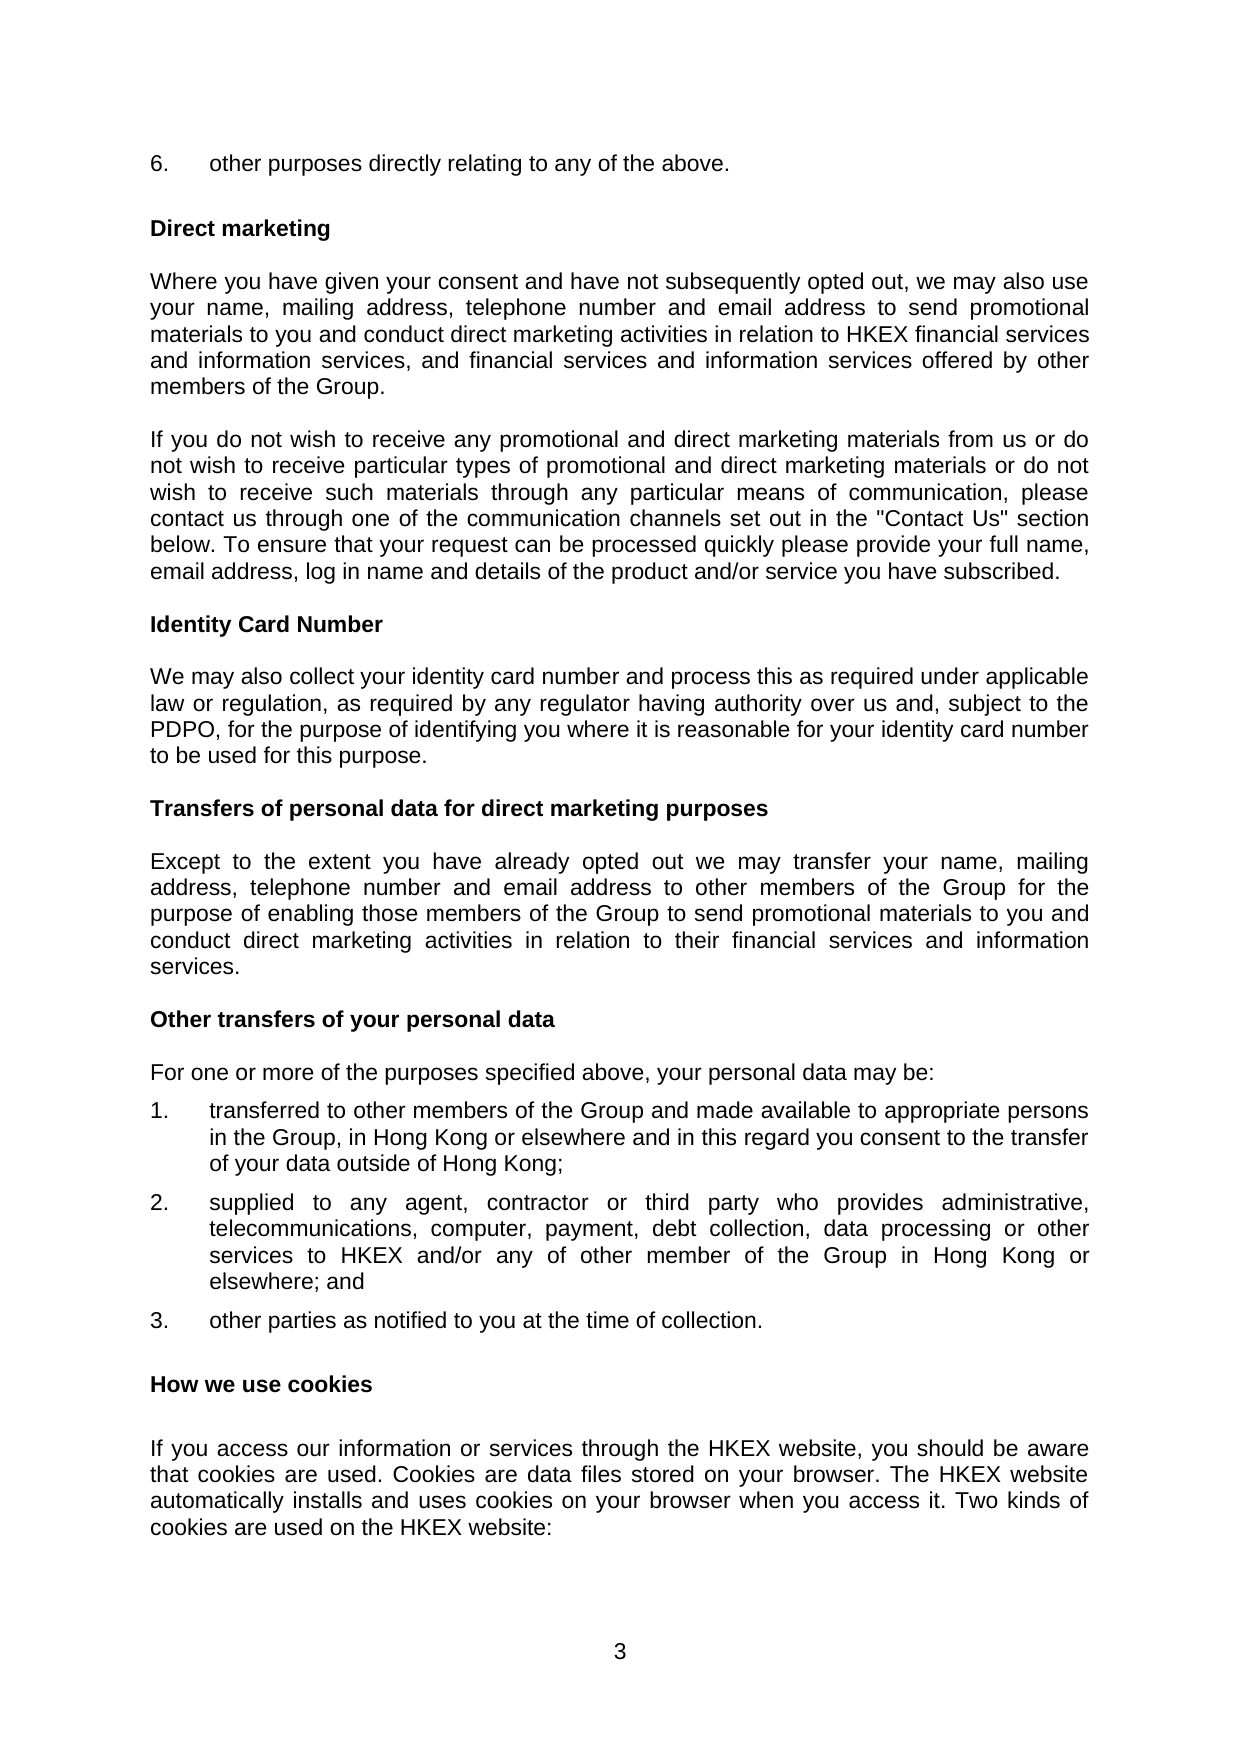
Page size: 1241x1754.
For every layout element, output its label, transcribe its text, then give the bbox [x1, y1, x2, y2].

text How we use cookies [150, 1371, 1090, 1397]
text Other transfers of your personal data [150, 1006, 1090, 1032]
text 1. transferred to other members of the Group and made available to appropriate persons in the Group, in Hong Kong or elsewhere and in this regard you consent to the transfer of your data outside of Hong Kong; [150, 1097, 1090, 1176]
text If you do not wish to receive any promotional and direct marketing materials from us or do not wish to receive particular types of promotional and direct marketing materials or do not wish to receive such materials through any particular means of communication, please contact us through one of the communication channels set out in the "Contact Us" section below. To ensure that your request can be processed quickly please provide your full name, email address, log in name and details of the product and/or service you have subscribed. [150, 426, 1090, 584]
text Except to the extent you have already opted out we may transfer your name, mailing address, telephone number and email address to other members of the Group for the purpose of enabling those members of the Group to send promotional materials to you and conduct direct marketing activities in relation to their financial services and information services. [150, 848, 1090, 979]
text 2. supplied to any agent, contractor or third party who provides administrative, telecommunications, computer, payment, debt collection, data processing or other services to HKEX and/or any of other member of the Group in Hong Kong or elsewhere; and [150, 1189, 1090, 1294]
text We may also collect your identity card number and process this as required under applicable law or regulation, as required by any regulator having authority over us and, subject to the PDPO, for the purpose of identifying you where it is reasonable for your identity card number to be used for this purpose. [150, 663, 1090, 769]
text For one or more of the purposes specified above, your personal data may be: [150, 1058, 1090, 1085]
text Where you have given your consent and have not subsequently opted out, we may also use your name, mailing address, telephone number and email address to send promotional materials to you and conduct direct marketing activities in relation to HKEX financial services and information services, and financial services and information services offered by other members of the Group. [150, 268, 1090, 400]
text Transfers of personal data for direct marketing purposes [150, 795, 1090, 821]
text Direct marketing [150, 215, 1090, 242]
text If you access our information or services through the HKEX website, you should be aware that cookies are used. Cookies are data files stored on your browser. The HKEX website automatically installs and uses cookies on your browser when you access it. Two kinds of cookies are used on the HKEX website: [150, 1434, 1090, 1540]
text 3. other parties as notified to you at the time of collection. [150, 1307, 1090, 1333]
text 6. other purposes directly relating to any of the above. [150, 150, 1090, 176]
text Identity Card Number [150, 611, 1090, 637]
